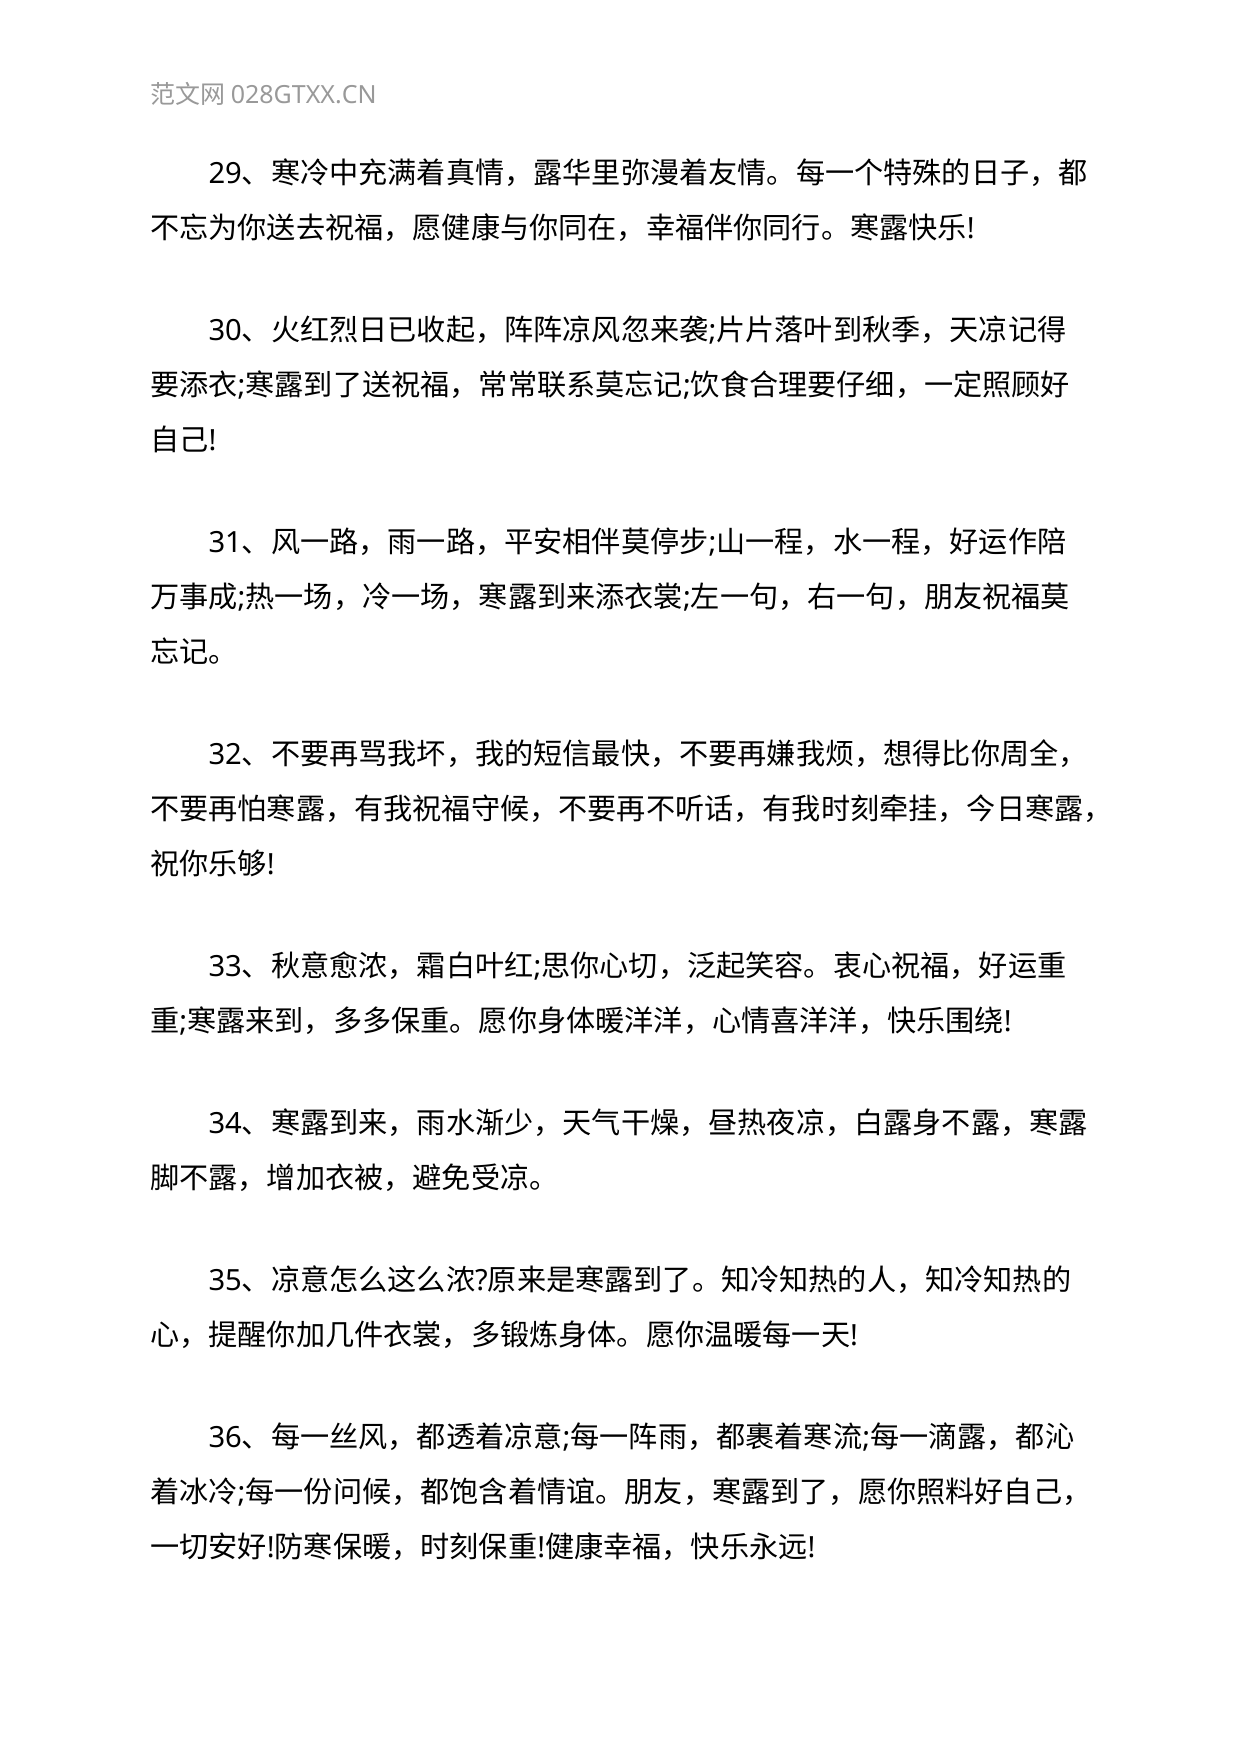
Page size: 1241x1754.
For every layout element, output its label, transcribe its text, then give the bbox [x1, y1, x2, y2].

text 31、风一路，雨一路，平安相伴莫停步;山一程，水一程，好运作陪万事成;热一场，冷一场，寒露到来添衣裳;左一句，右一句，朋友祝福莫忘记。 [150, 519, 1090, 671]
text 34、寒露到来，雨水渐少，天气干燥，昼热夜凉，白露身不露，寒露脚不露，增加衣被，避免受凉。 [150, 1099, 1090, 1197]
text 33、秋意愈浓，霜白叶红;思你心切，泛起笑容。衷心祝福，好运重重;寒露来到，多多保重。愿你身体暖洋洋，心情喜洋洋，快乐围绕! [150, 943, 1090, 1040]
text 35、凉意怎么这么浓?原来是寒露到了。知冷知热的人，知冷知热的心，提醒你加几件衣裳，多锻炼身体。愿你温暖每一天! [150, 1256, 1090, 1354]
text 32、不要再骂我坏，我的短信最快，不要再嫌我烦，想得比你周全，不要再怕寒露，有我祝福守候，不要再不听话，有我时刻牵挂，今日寒露，祝你乐够! [150, 731, 1090, 883]
text 30、火红烈日已收起，阵阵凉风忽来袭;片片落叶到秋季，天凉记得要添衣;寒露到了送祝福，常常联系莫忘记;饮食合理要仔细，一定照顾好自己! [150, 307, 1090, 459]
text 29、寒冷中充满着真情，露华里弥漫着友情。每一个特殊的日子，都不忘为你送去祝福，愿健康与你同在，幸福伴你同行。寒露快乐! [150, 150, 1090, 247]
text 36、每一丝风，都透着凉意;每一阵雨，都裹着寒流;每一滴露，都沁着冰冷;每一份问候，都饱含着情谊。朋友，寒露到了，愿你照料好自己，一切安好!防寒保暖，时刻保重!健康幸福，快乐永远! [150, 1413, 1090, 1566]
